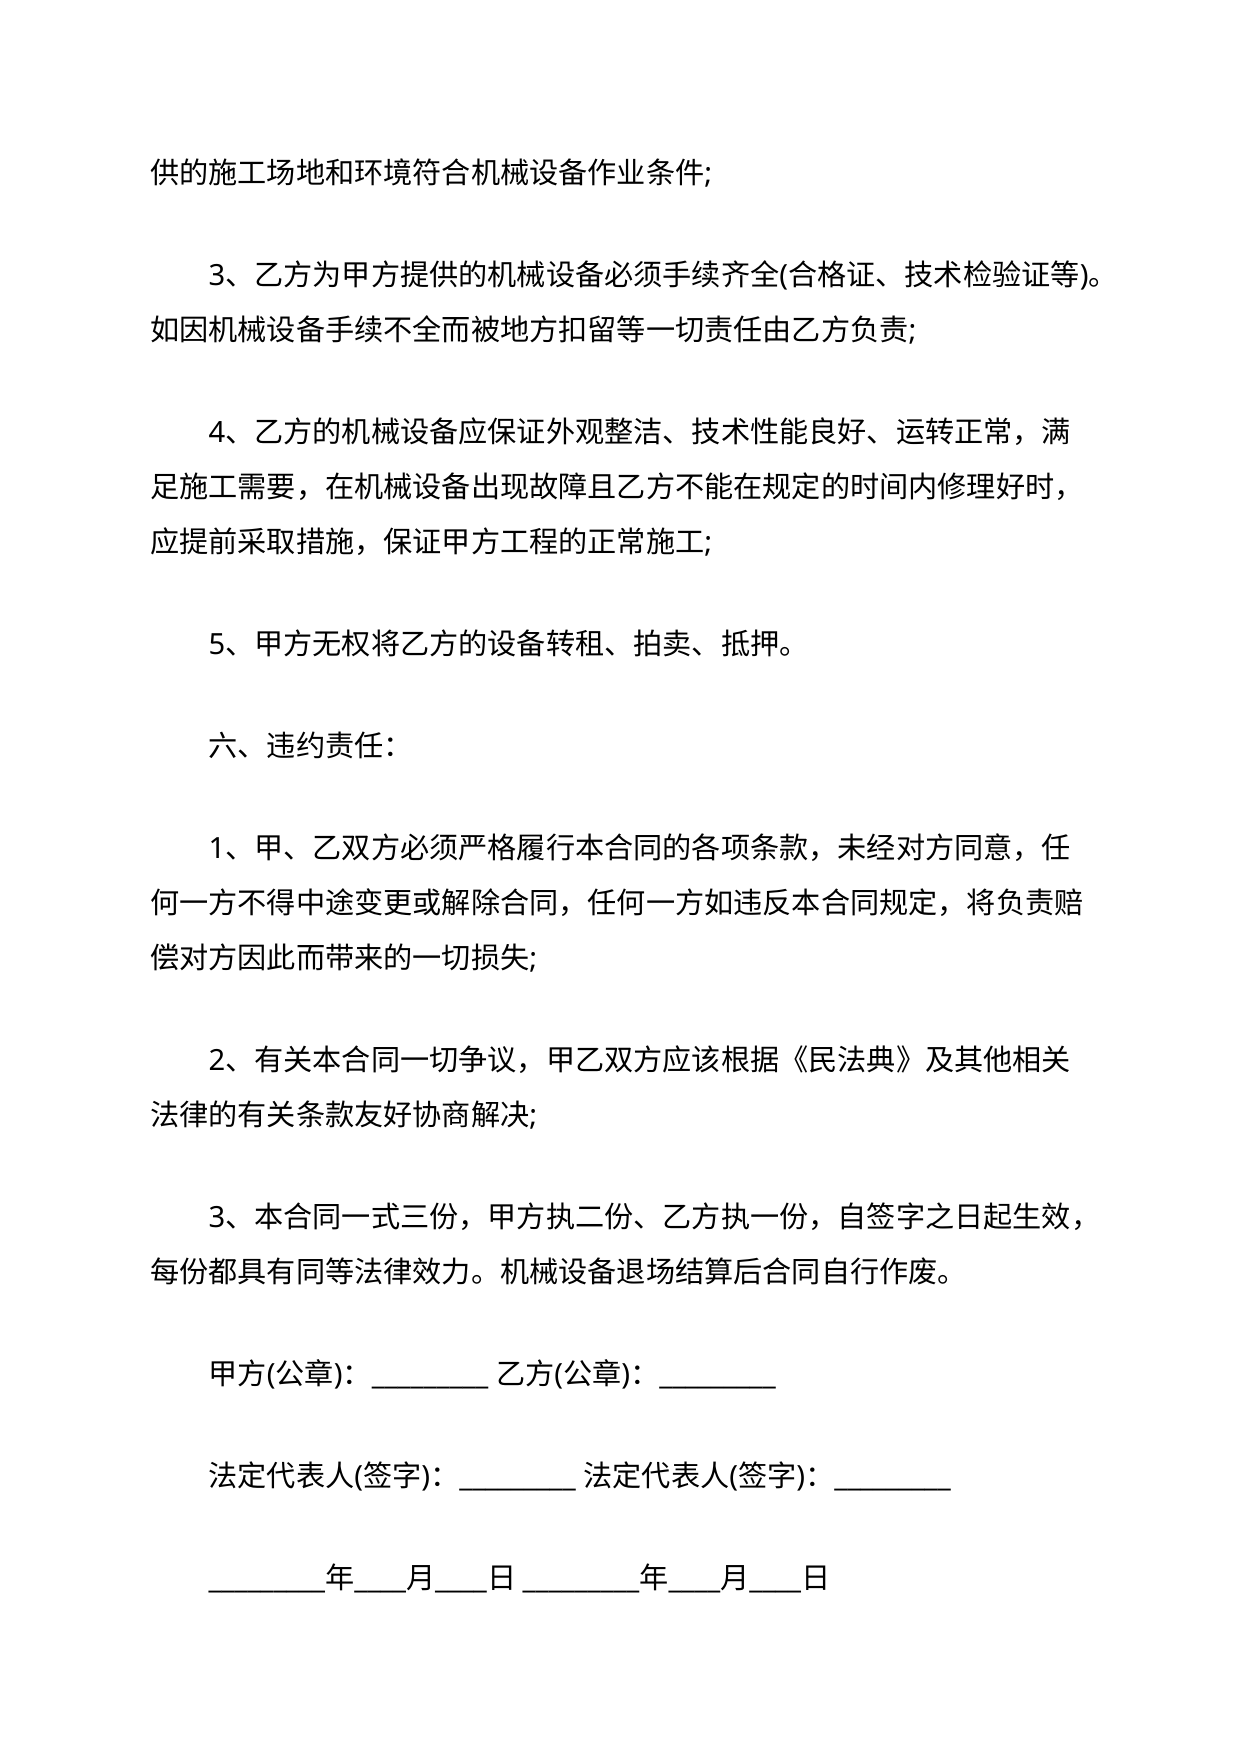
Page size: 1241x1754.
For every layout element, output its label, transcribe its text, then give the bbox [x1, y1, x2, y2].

text 1、甲、乙双方必须严格履行本合同的各项条款，未经对方同意，任何一方不得中途变更或解除合同，任何一方如违反本合同规定，将负责赔偿对方因此而带来的一切损失; [150, 824, 1090, 977]
text 3、本合同一式三份，甲方执二份、乙方执一份，自签字之日起生效，每份都具有同等法律效力。机械设备退场结算后合同自行作废。 [150, 1193, 1090, 1291]
text 六、违约责任： [150, 723, 1090, 765]
text 4、乙方的机械设备应保证外观整洁、技术性能良好、运转正常，满足施工需要，在机械设备出现故障且乙方不能在规定的时间内修理好时，应提前采取措施，保证甲方工程的正常施工; [150, 409, 1090, 561]
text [150, 150, 1090, 192]
text 甲方(公章)：_________ 乙方(公章)：_________ [150, 1350, 1090, 1393]
text 5、甲方无权将乙方的设备转租、拍卖、抵押。 [150, 621, 1090, 663]
text 2、有关本合同一切争议，甲乙双方应该根据《民法典》及其他相关法律的有关条款友好协商解决; [150, 1036, 1090, 1134]
text 3、乙方为甲方提供的机械设备必须手续齐全(合格证、技术检验证等)。如因机械设备手续不全而被地方扣留等一切责任由乙方负责; [150, 252, 1090, 349]
text _________年____月____日 _________年____月____日 [150, 1554, 1090, 1597]
text 法定代表人(签字)：_________ 法定代表人(签字)：_________ [150, 1452, 1090, 1494]
